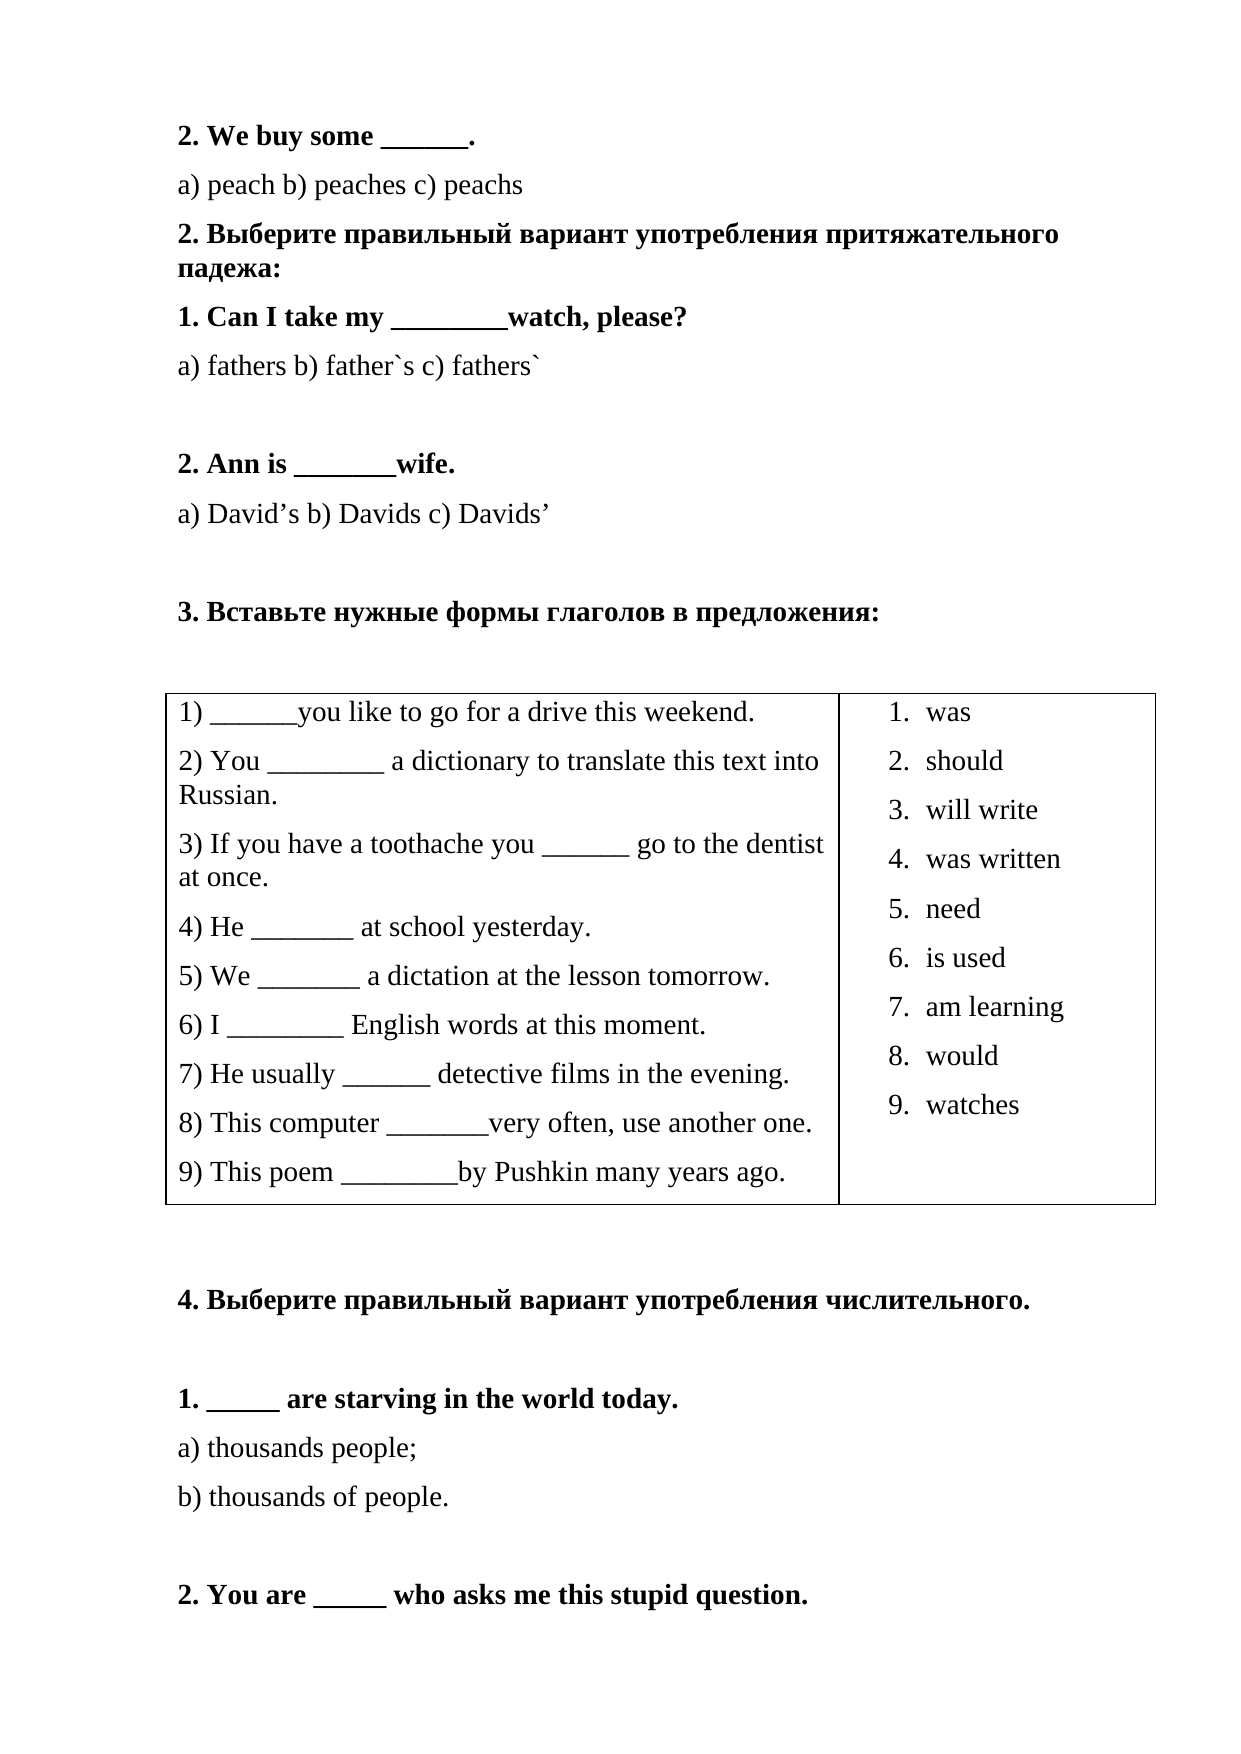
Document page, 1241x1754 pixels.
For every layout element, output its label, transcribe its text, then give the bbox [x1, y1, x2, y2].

text 2. Выберите правильный вариант употребления притяжательного падежа: [177, 216, 1137, 283]
text 2. You are _____ who asks me this stupid question. [177, 1577, 1137, 1611]
text a) thousands people; [177, 1430, 1137, 1463]
table_header was should will write was written need is used am learning would watches [840, 694, 1155, 1204]
text 2. Ann is _______wife. [177, 447, 1137, 480]
text a) peach b) peaches c) peachs [177, 167, 1137, 201]
text 2. We buy some ______. [177, 118, 1137, 152]
text b) thousands of people. [177, 1479, 1137, 1513]
text a) David’s b) Davids c) Davids’ [177, 496, 1137, 529]
text 1. Can I take my ________watch, please? [177, 299, 1137, 333]
text 1. _____ are starving in the world today. [177, 1381, 1137, 1414]
text 4. Выберите правильный вариант употребления числительного. [177, 1282, 1137, 1316]
text 3. Вставьте нужные формы глаголов в предложения: [177, 594, 1137, 628]
text a) fathers b) father`s c) fathers` [177, 348, 1137, 382]
table_header 1) ______you like to go for a drive this weekend. 2) You ________ a dictionary to translate this text into Russian. 3) If you have a toothache you ______ go to the dentist at once. 4) He _______ at school yesterday. 5) We _______ a dictation at the lesson tomorrow. 6) I ________ English words at this moment. 7) He usually ______ detective films in the evening. 8) This computer _______very often, use another one. 9) This poem ________by Pushkin many years ago. [167, 694, 838, 1204]
